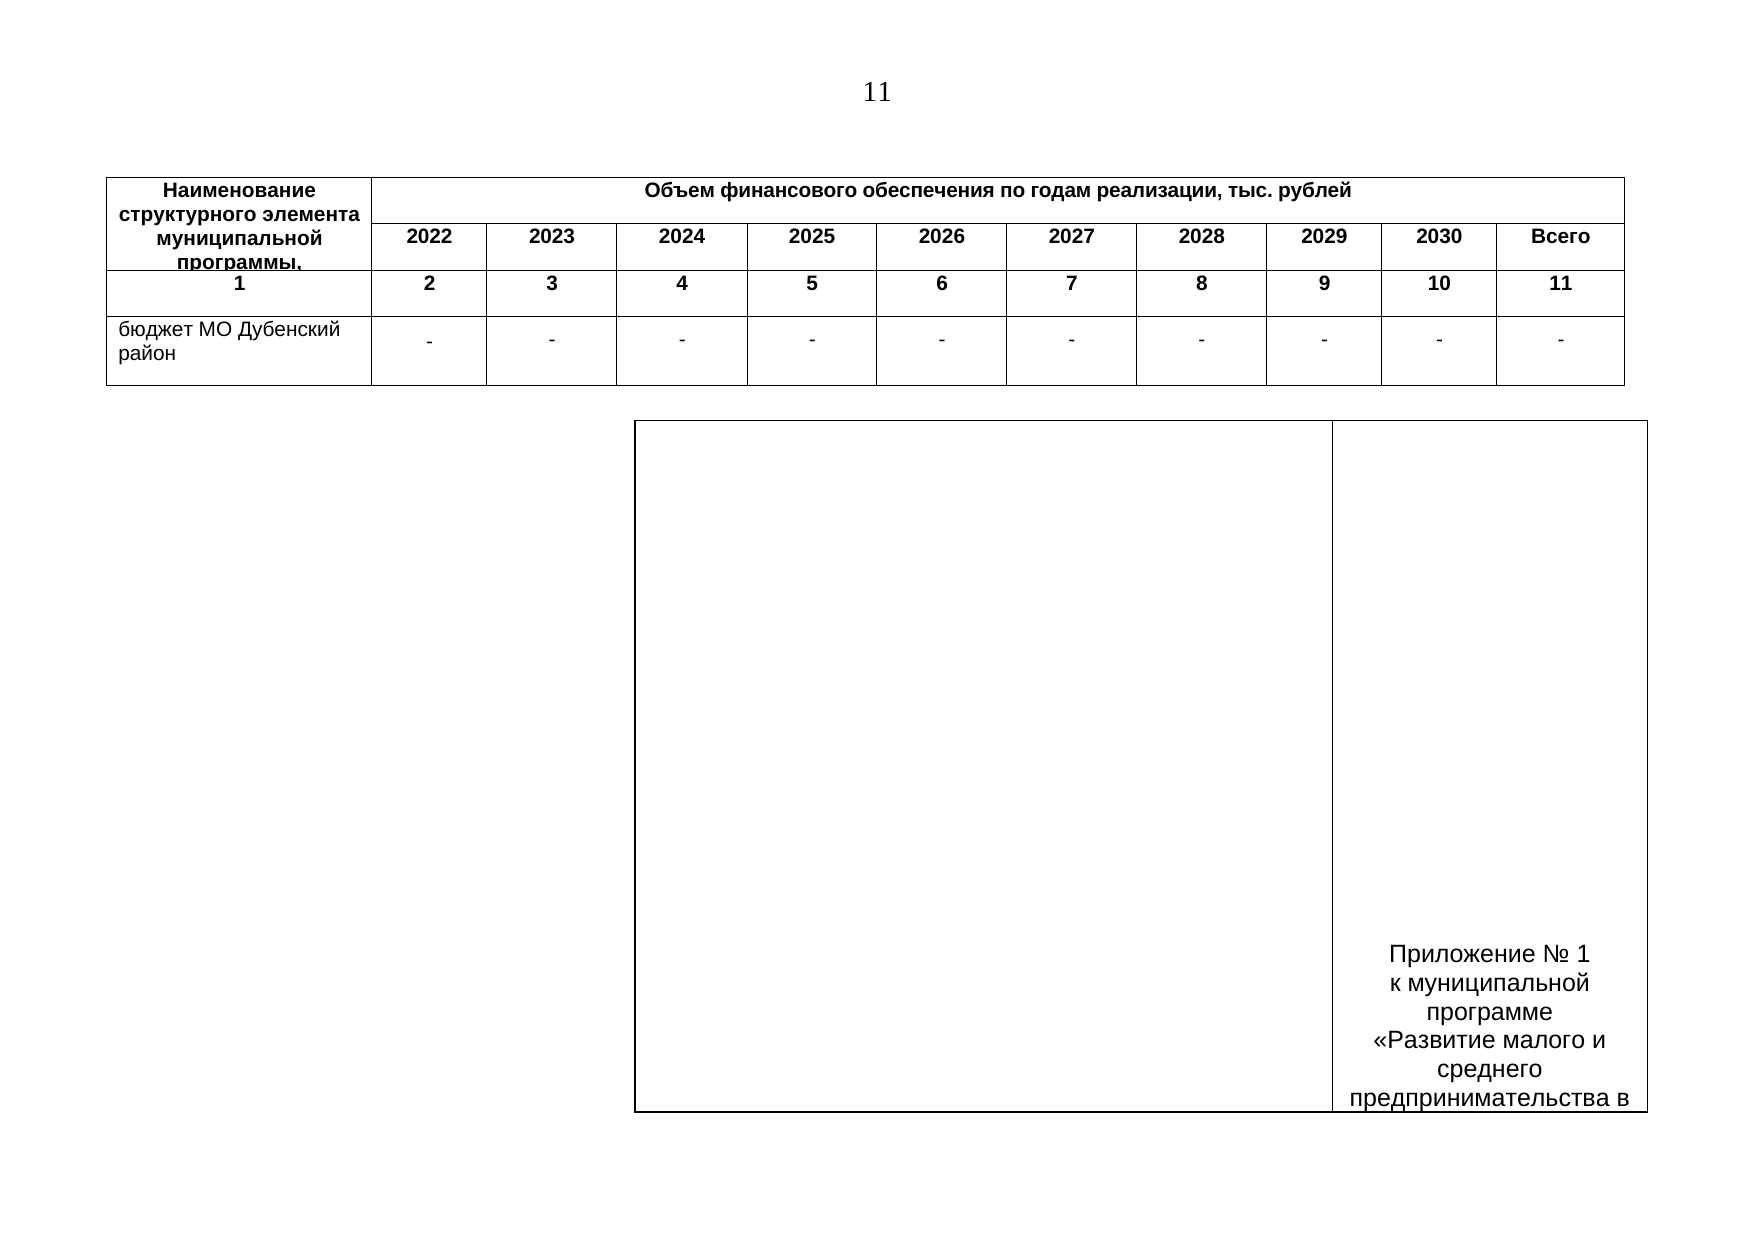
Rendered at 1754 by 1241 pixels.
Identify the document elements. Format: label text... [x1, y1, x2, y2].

table_cell 5 [748, 271, 876, 316]
table_cell - [748, 317, 876, 385]
table_cell 11 [1497, 271, 1624, 316]
table_cell - [372, 317, 486, 385]
table_cell 4 [617, 271, 747, 316]
table_cell 2026 [877, 224, 1006, 270]
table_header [1333, 421, 1647, 1111]
table_cell 2025 [748, 224, 876, 270]
table_cell - [617, 317, 747, 385]
table_cell 8 [1137, 271, 1266, 316]
table_cell 2028 [1137, 224, 1266, 270]
table_cell 2029 [1267, 224, 1381, 270]
table_cell - [877, 317, 1006, 385]
table_cell 6 [877, 271, 1006, 316]
table_header [636, 421, 1332, 1111]
table_cell бюджет МО Дубенский район [107, 317, 371, 385]
table_cell 10 [1382, 271, 1496, 316]
table_header Объем финансового обеспечения по годам реализации, тыс. рублей [372, 178, 1624, 223]
table_cell 9 [1267, 271, 1381, 316]
table_cell - [487, 317, 616, 385]
table_cell 7 [1007, 271, 1136, 316]
table_cell 1 [107, 271, 371, 316]
table_header Наименование структурного элемента муниципальной программы, источников финансового обеспечения [107, 178, 371, 270]
table_cell - [1007, 317, 1136, 385]
table_cell 2024 [617, 224, 747, 270]
table_cell - [1137, 317, 1266, 385]
table_cell - [1267, 317, 1381, 385]
table_cell 2023 [487, 224, 616, 270]
table_cell 2027 [1007, 224, 1136, 270]
table_cell - [1497, 317, 1624, 385]
table_cell 2 [372, 271, 486, 316]
table_cell 3 [487, 271, 616, 316]
table_cell Всего [1497, 224, 1624, 270]
table_cell - [1382, 317, 1496, 385]
table_cell 2022 [372, 224, 486, 270]
table_cell 2030 [1382, 224, 1496, 270]
